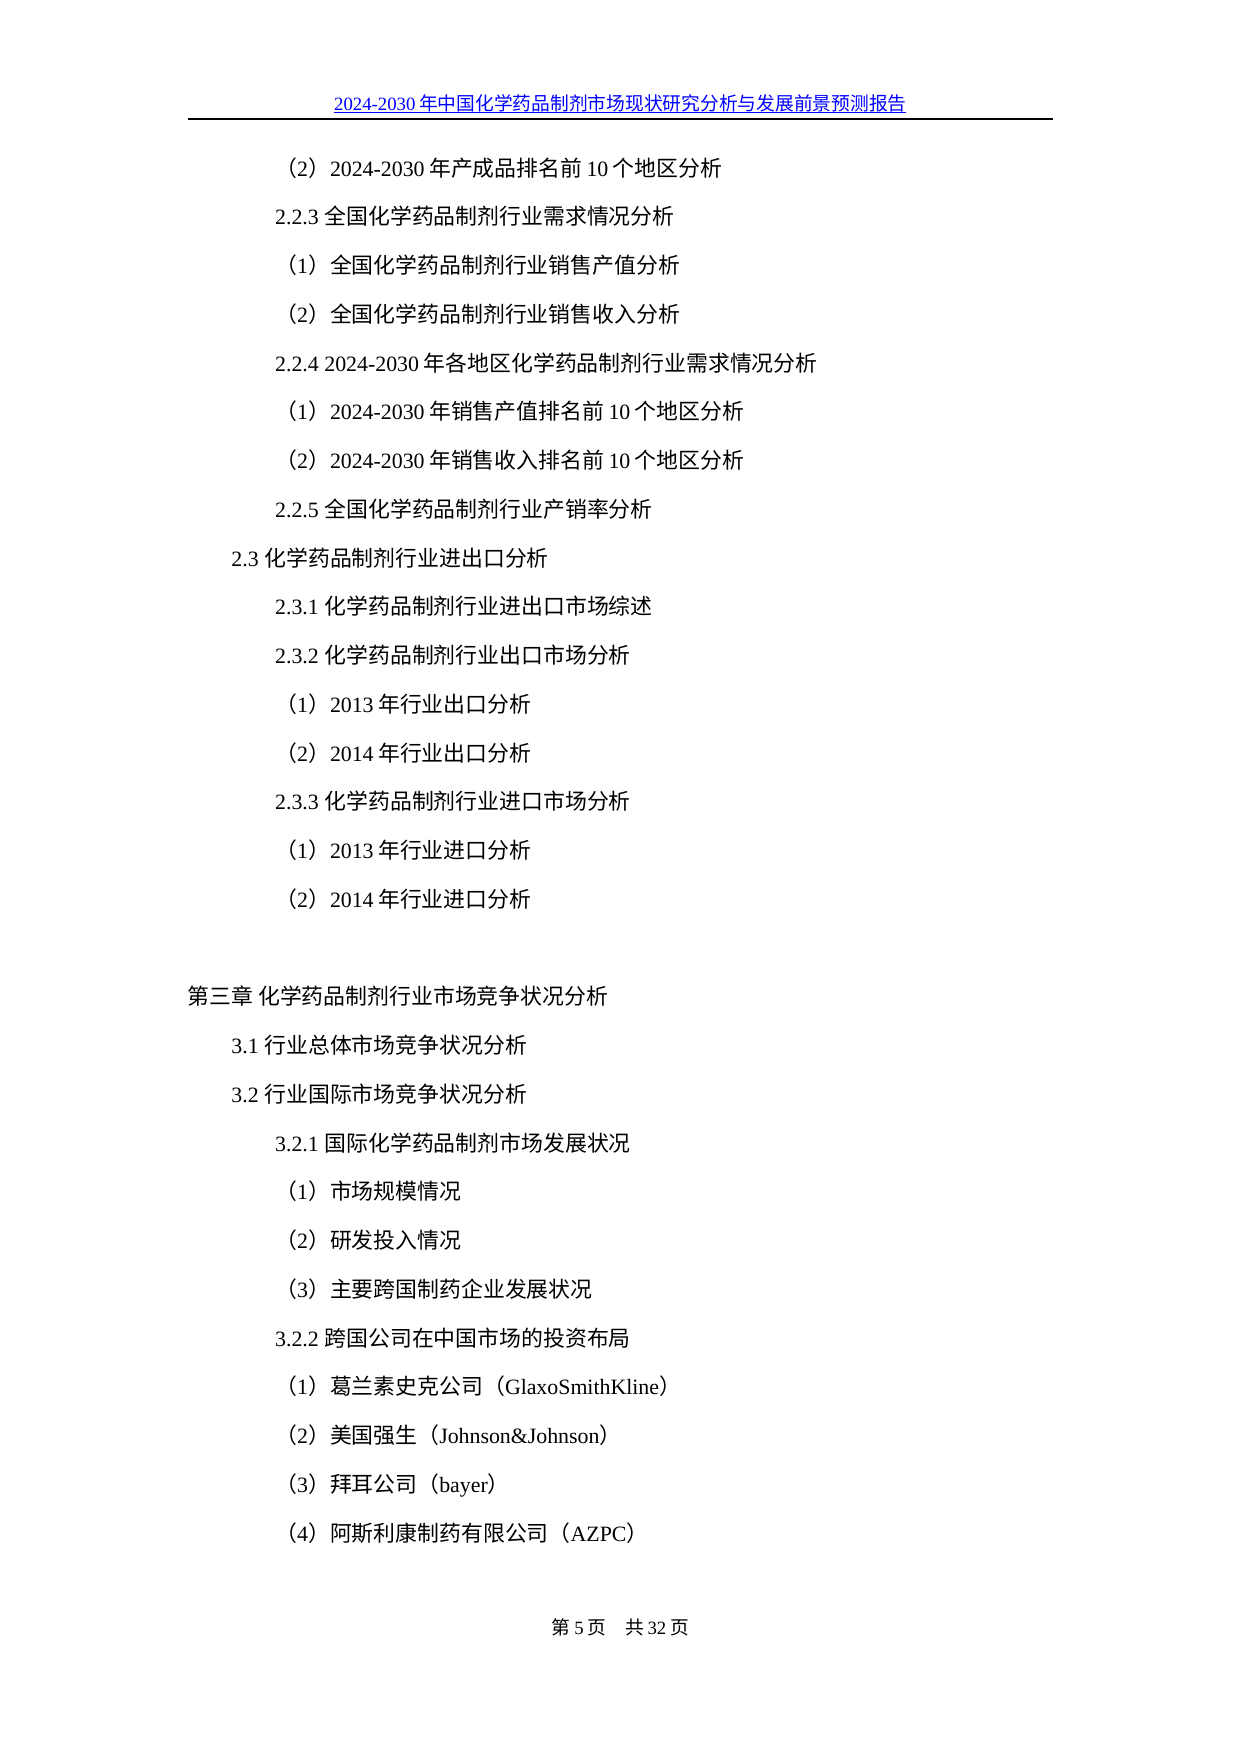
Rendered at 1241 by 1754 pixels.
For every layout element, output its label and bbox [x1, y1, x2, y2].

text [187, 150, 1053, 1548]
